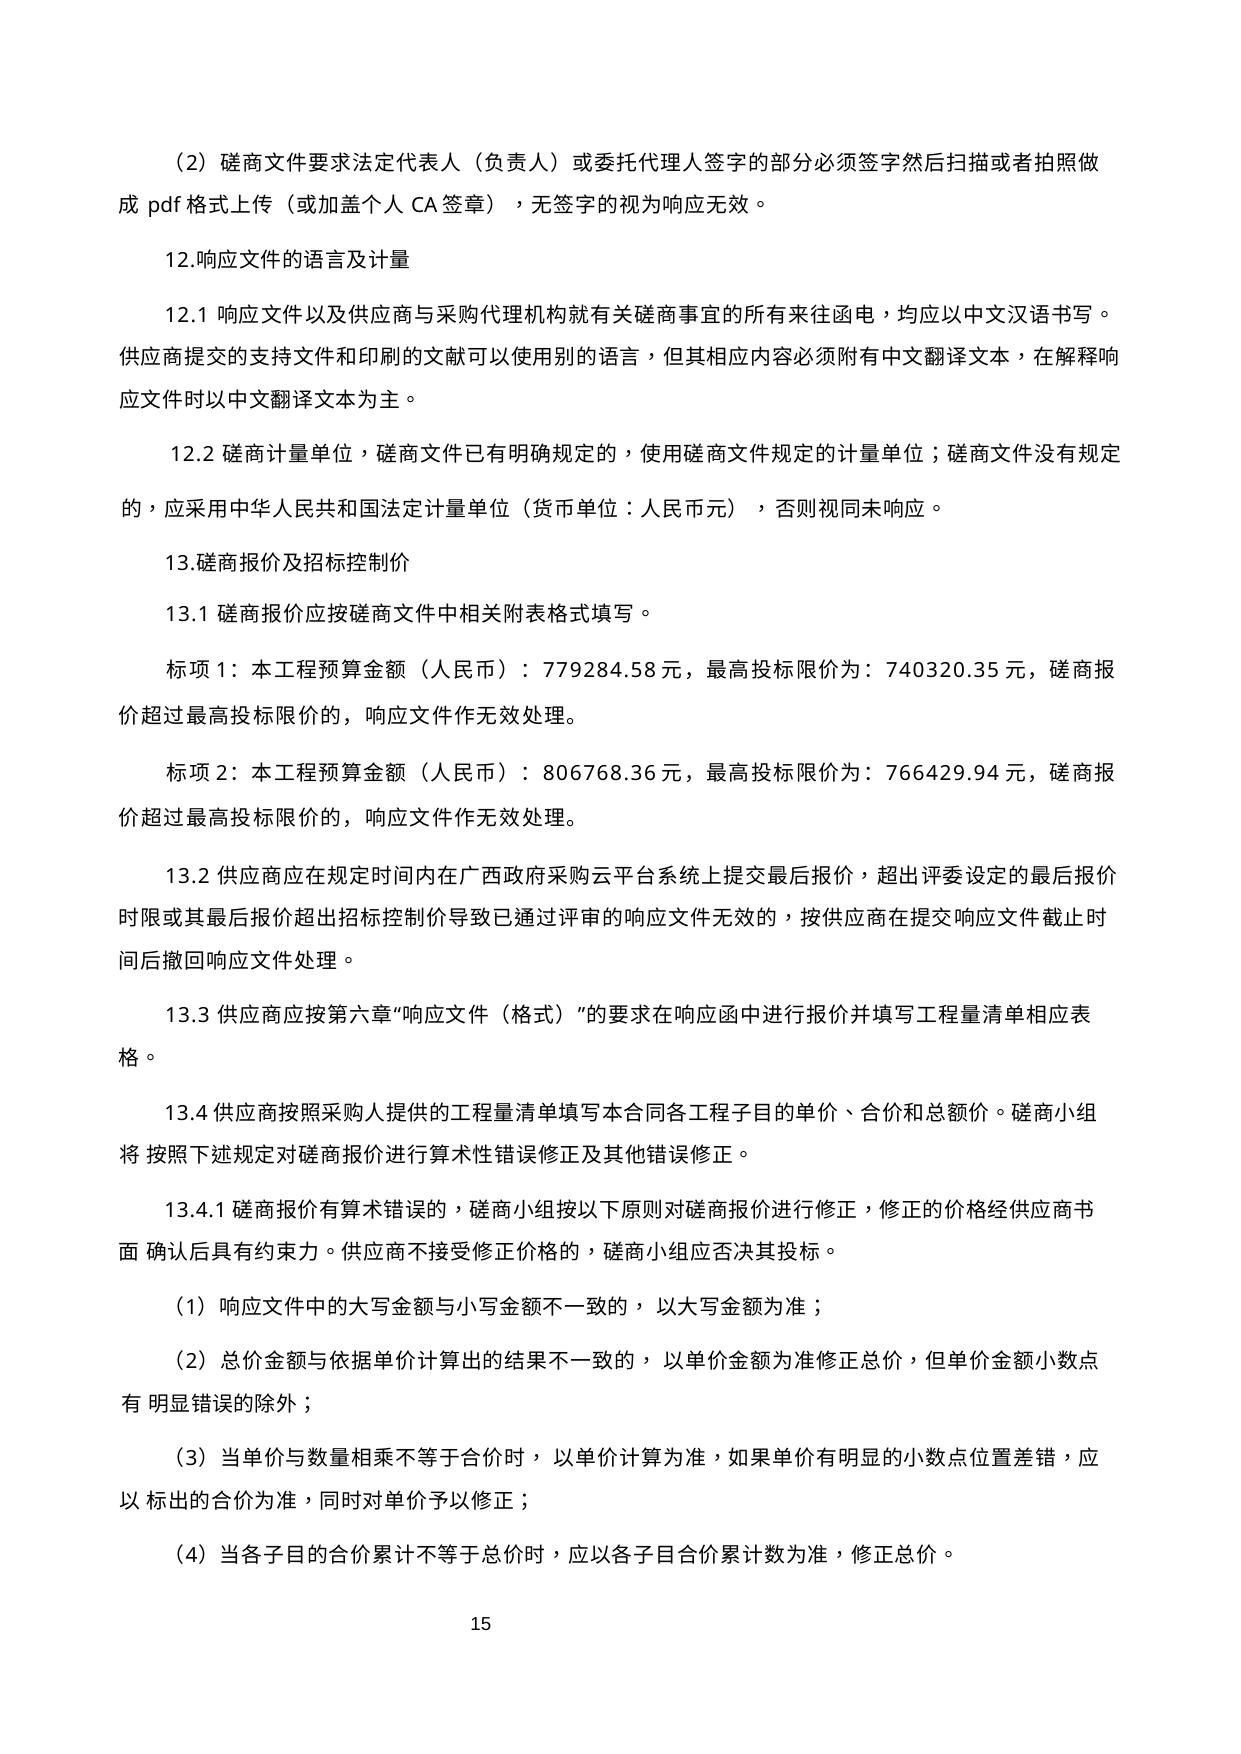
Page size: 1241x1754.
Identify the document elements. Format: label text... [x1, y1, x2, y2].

text 12.2 磋商计量单位，磋商文件已有明确规定的，使用磋商文件规定的计量单位；磋商文件没有规定 [119, 439, 1121, 468]
text （4）当各子目的合价累计不等于总价时，应以各子目合价累计数为准，修正总价。 [163, 1541, 1122, 1569]
text 13.磋商报价及招标控制价 [164, 548, 1122, 577]
text （1）响应文件中的大写金额与小写金额不一致的， 以大写金额为准； [163, 1292, 1122, 1320]
text 的，应采用中华人民共和国法定计量单位（货币单位：人民币元），否则视同未响应。 [121, 494, 1122, 522]
text 13.3 供应商应按第六章“响应文件（格式）”的要求在响应函中进行报价并填写工程量清单相应表格。 [119, 1000, 1121, 1071]
text （2）总价金额与依据单价计算出的结果不一致的， 以单价金额为准修正总价，但单价金额小数点有 明显错误的除外； [121, 1346, 1111, 1417]
text 12.响应文件的语言及计量 [164, 245, 1122, 274]
text 标项1：本工程预算金额（人民币）：779284.58元，最高投标限价为：740320.35元，磋商报价超过最高投标限价的，响应文件作无效处理。 [119, 654, 1121, 729]
text （3）当单价与数量相乘不等于合价时， 以单价计算为准，如果单价有明显的小数点位置差错，应以 标出的合价为准，同时对单价予以修正； [119, 1443, 1111, 1514]
text 13.4 供应商按照采购人提供的工程量清单填写本合同各工程子目的单价、合价和总额价。磋商小组将 按照下述规定对磋商报价进行算术性错误修正及其他错误修正。 [119, 1098, 1111, 1169]
text 12.1 响应文件以及供应商与采购代理机构就有关磋商事宜的所有来往函电，均应以中文汉语书写。 供应商提交的支持文件和印刷的文献可以使用别的语言，但其相应内容必须附有中文翻译文本，在解释响 应文件时以中文翻译文本为主。 [119, 300, 1121, 413]
text 13.2 供应商应在规定时间内在广西政府采购云平台系统上提交最后报价，超出评委设定的最后报价时限或其最后报价超出招标控制价导致已通过评审的响应文件无效的，按供应商在提交响应文件截止时间后撤回响应文件处理。 [119, 859, 1121, 974]
text 标项2：本工程预算金额（人民币）：806768.36元，最高投标限价为：766429.94元，磋商报价超过最高投标限价的，响应文件作无效处理。 [119, 756, 1121, 832]
text （2）磋商文件要求法定代表人（负责人）或委托代理人签字的部分必须签字然后扫描或者拍照做成 pdf 格式上传（或加盖个人 CA 签章），无签字的视为响应无效。 [119, 148, 1121, 219]
text 13.4.1 磋商报价有算术错误的，磋商小组按以下原则对磋商报价进行修正，修正的价格经供应商书面 确认后具有约束力。供应商不接受修正价格的，磋商小组应否决其投标。 [119, 1195, 1111, 1266]
text 13.1 磋商报价应按磋商文件中相关附表格式填写。 [119, 599, 1111, 628]
